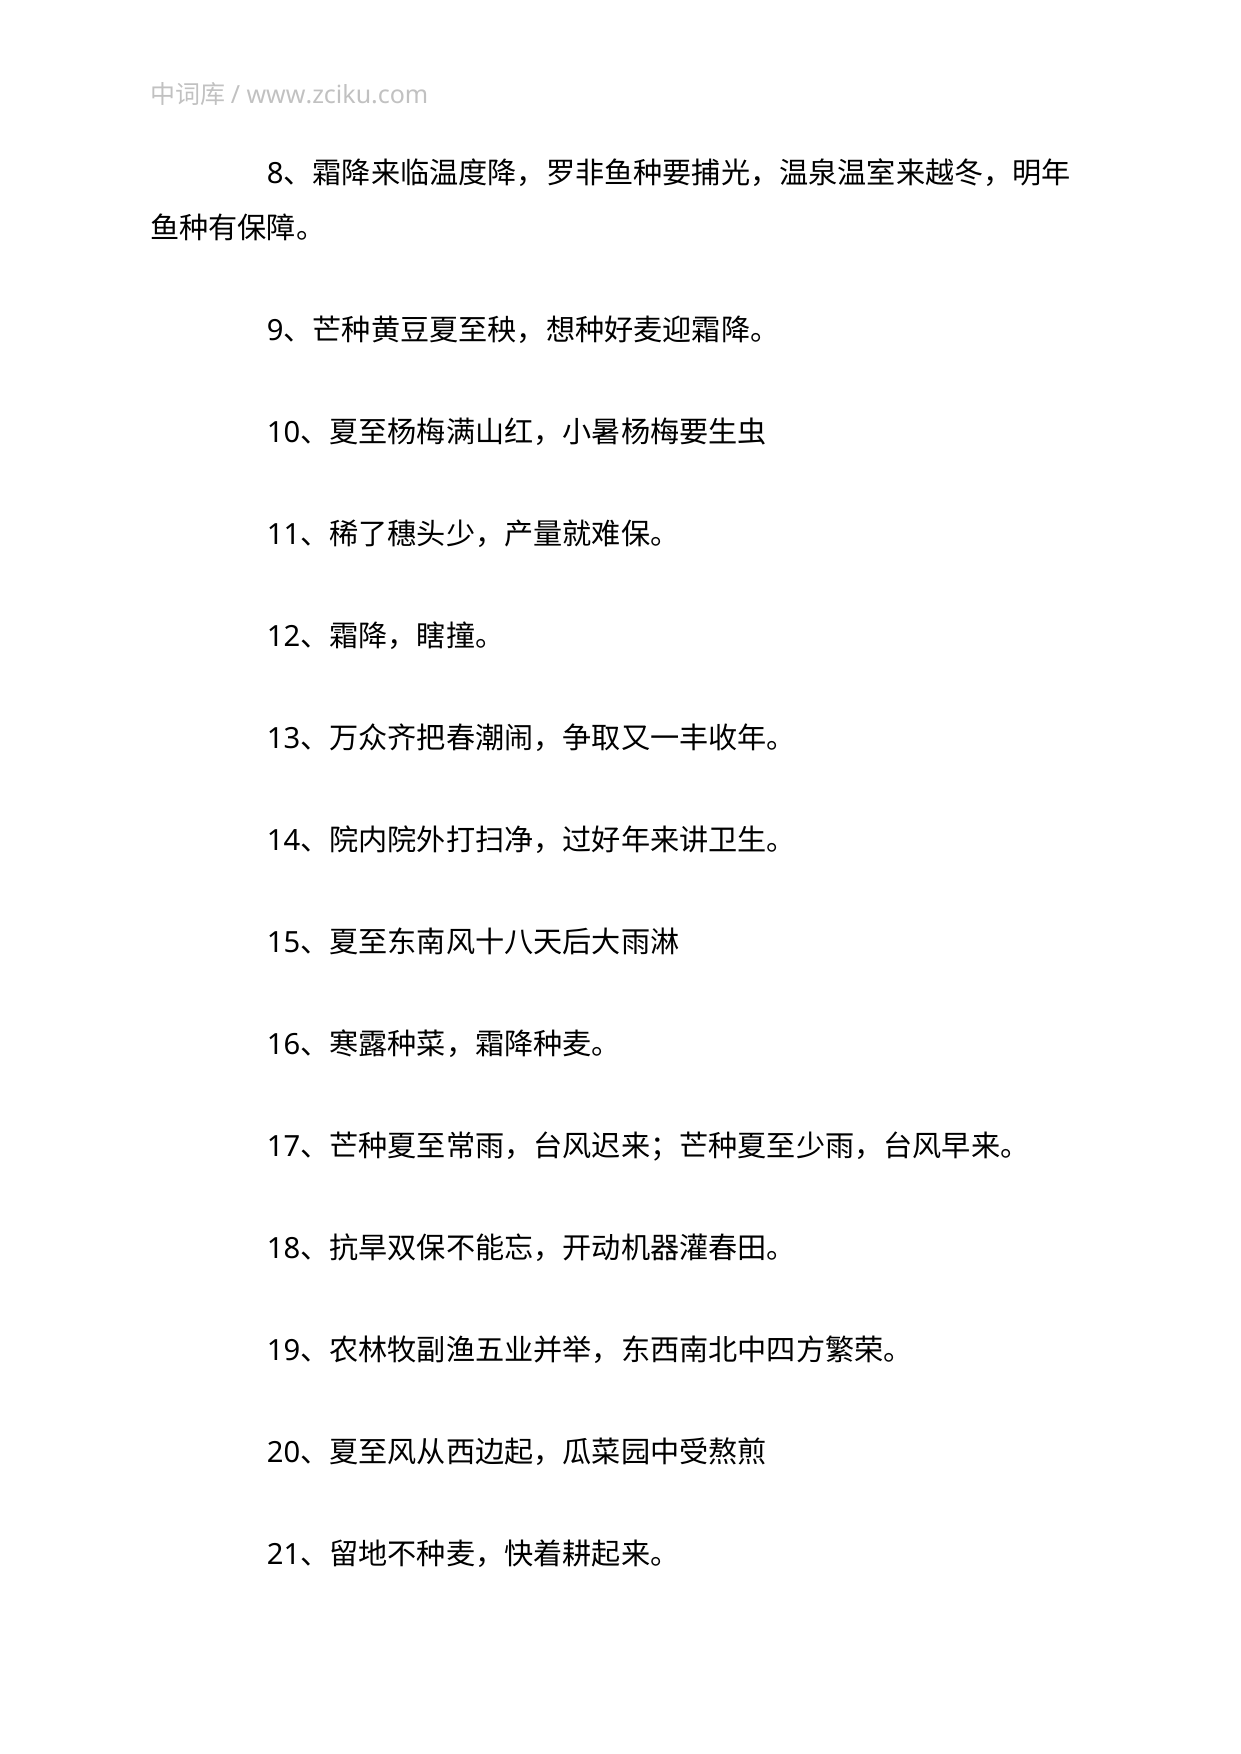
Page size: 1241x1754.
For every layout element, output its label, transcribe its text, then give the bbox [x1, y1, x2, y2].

text 19、农林牧副渔五业并举，东西南北中四方繁荣。 [150, 1327, 1090, 1369]
text 13、万众齐把春潮闹，争取又一丰收年。 [150, 715, 1090, 757]
text 16、寒露种菜，霜降种麦。 [150, 1021, 1090, 1063]
text 9、芒种黄豆夏至秧，想种好麦迎霜降。 [150, 307, 1090, 349]
text 15、夏至东南风十八天后大雨淋 [150, 919, 1090, 961]
text 17、芒种夏至常雨，台风迟来；芒种夏至少雨，台风早来。 [150, 1123, 1090, 1165]
text 8、霜降来临温度降，罗非鱼种要捕光，温泉温室来越冬，明年鱼种有保障。 [150, 150, 1090, 247]
text 12、霜降，瞎撞。 [150, 613, 1090, 655]
text 11、稀了穗头少，产量就难保。 [150, 511, 1090, 553]
text 10、夏至杨梅满山红，小暑杨梅要生虫 [150, 409, 1090, 451]
text 20、夏至风从西边起，瓜菜园中受熬煎 [150, 1428, 1090, 1471]
text 18、抗旱双保不能忘，开动机器灌春田。 [150, 1224, 1090, 1267]
text 21、留地不种麦，快着耕起来。 [150, 1531, 1090, 1573]
text 14、院内院外打扫净，过好年来讲卫生。 [150, 817, 1090, 859]
